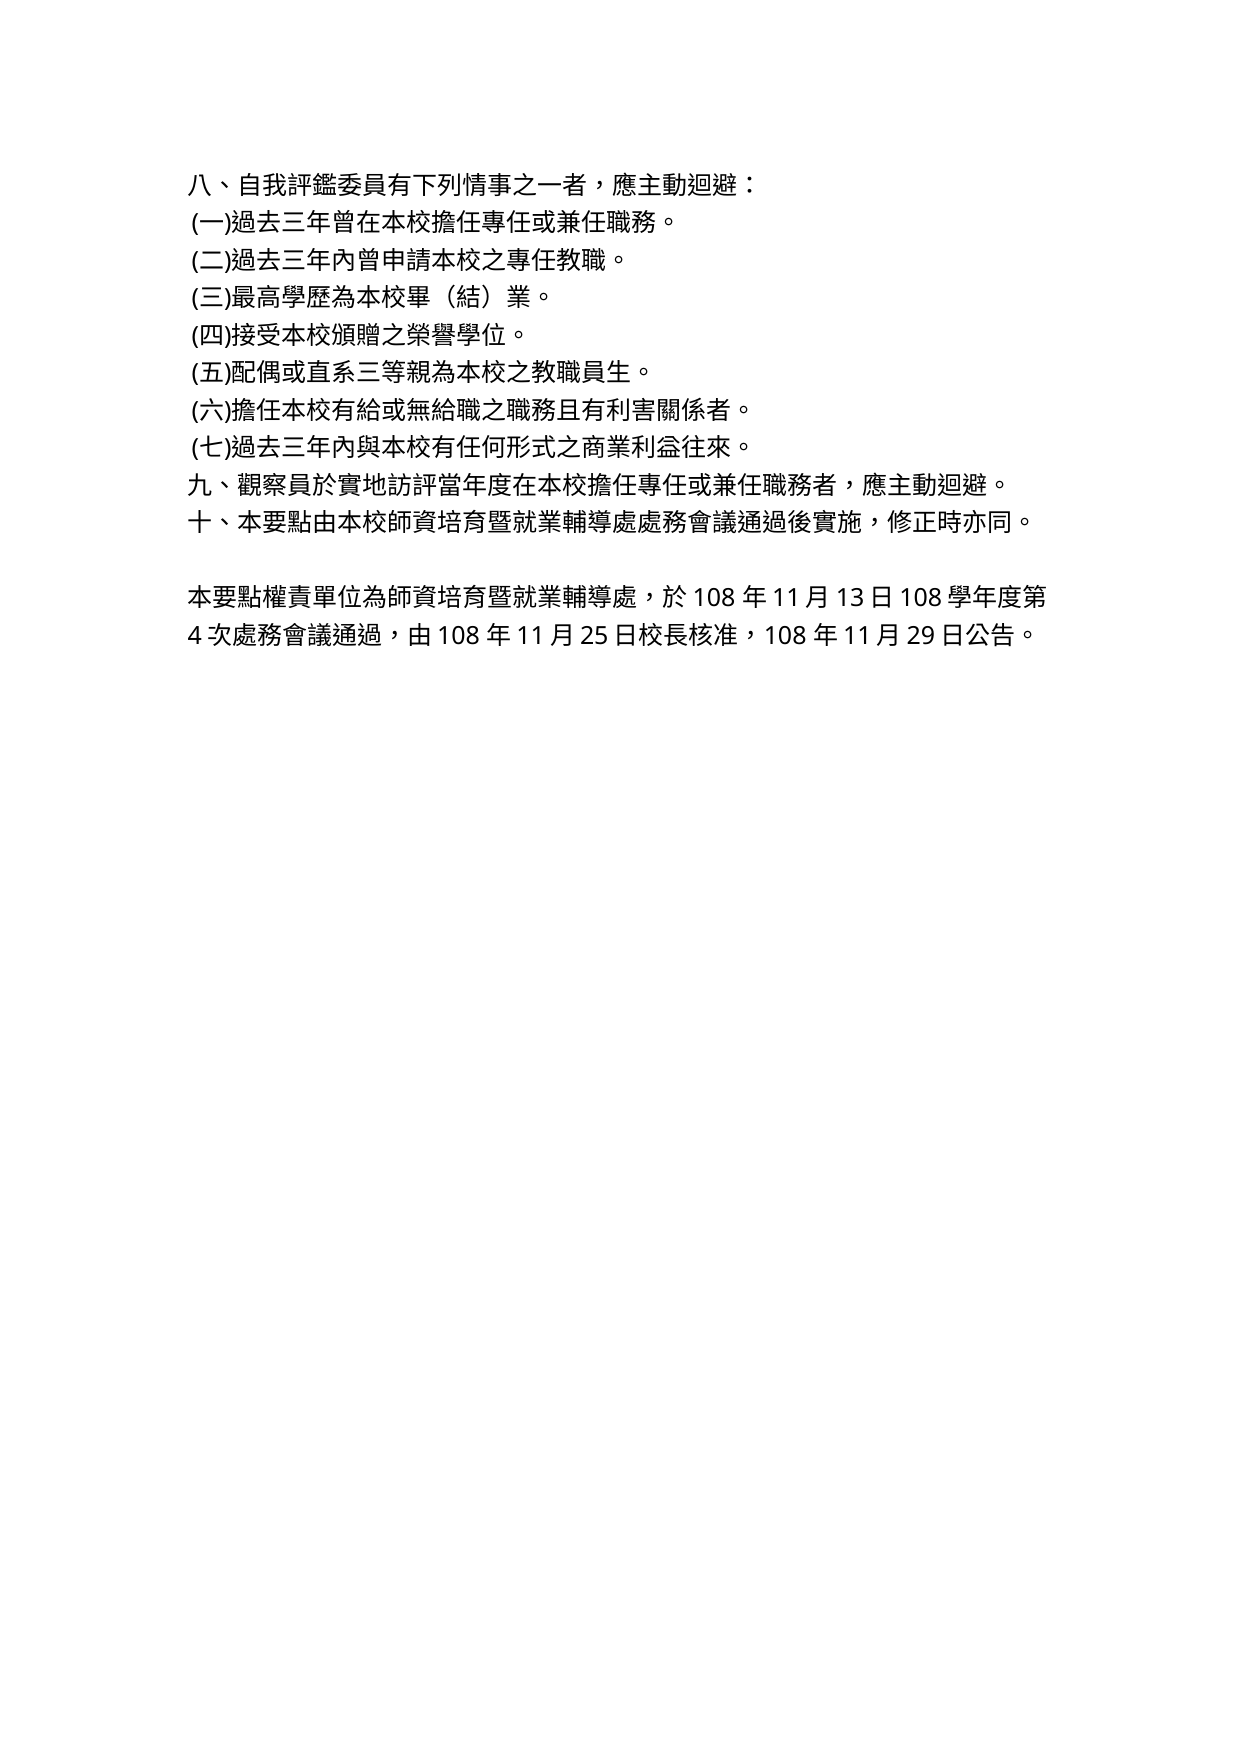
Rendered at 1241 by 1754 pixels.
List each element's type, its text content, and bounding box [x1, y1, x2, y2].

list 自我評鑑委員有下列情事之一者，應主動迴避： [187, 164, 1053, 202]
list 本要點由本校師資培育暨就業輔導處處務會議通過後實施，修正時亦同。 [187, 502, 1053, 539]
list 過去三年內與本校有任何形式之商業利益往來。 [187, 427, 1053, 464]
list 過去三年內曾申請本校之專任教職。 [187, 239, 1053, 277]
list 配偶或直系三等親為本校之教職員生。 [187, 352, 1053, 389]
list 擔任本校有給或無給職之職務且有利害關係者。 [187, 389, 1053, 427]
text 本要點權責單位為師資培育暨就業輔導處，於108 年11月13日108學年度第4次處務會議通過，由108 年11月25日校長核准，108 年11月29日公告。 [187, 577, 1053, 652]
list 最高學歷為本校畢（結）業。 [187, 277, 1053, 314]
list 接受本校頒贈之榮譽學位。 [187, 314, 1053, 352]
list 觀察員於實地訪評當年度在本校擔任專任或兼任職務者，應主動迴避。 [187, 464, 1053, 502]
list 過去三年曾在本校擔任專任或兼任職務。 [187, 202, 1053, 239]
